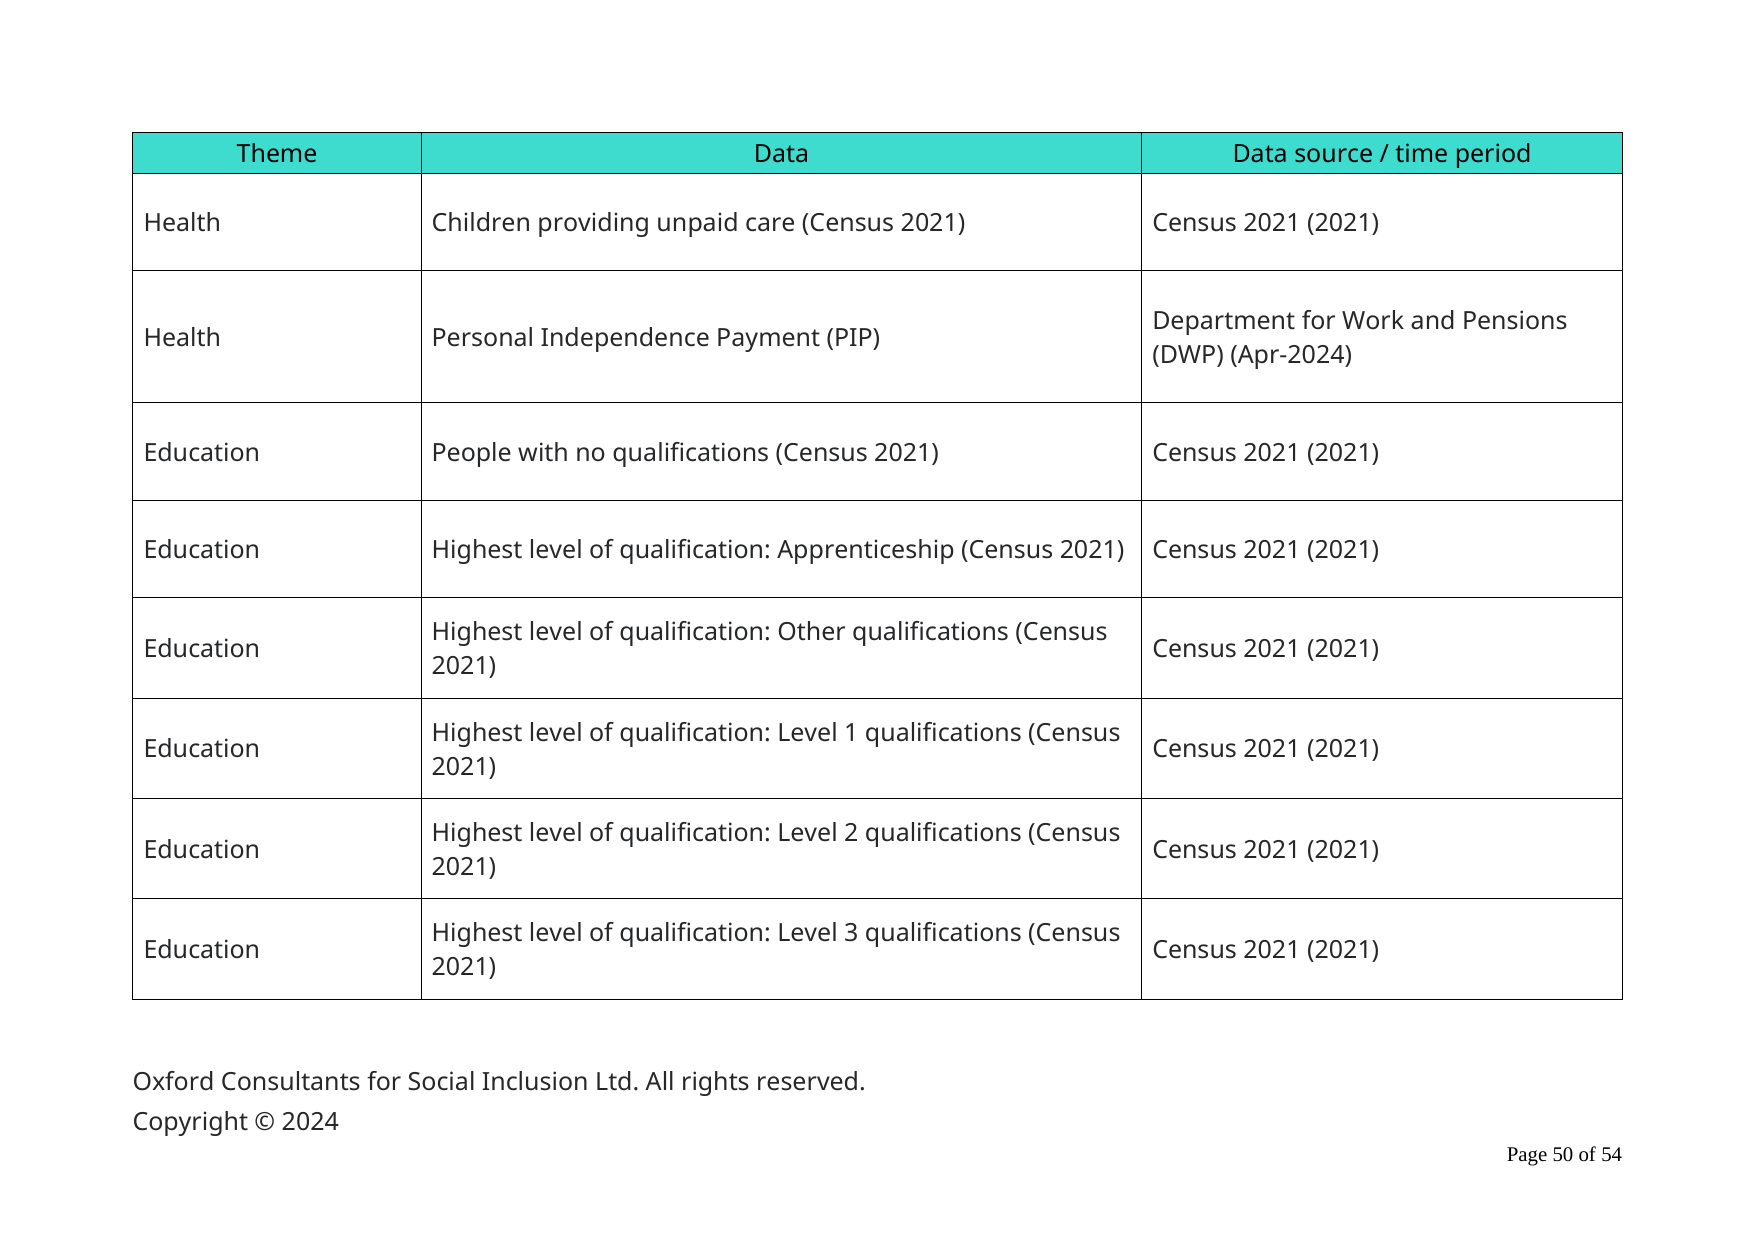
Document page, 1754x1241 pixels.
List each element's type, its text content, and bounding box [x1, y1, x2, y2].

table_cell Education [133, 799, 421, 898]
table_cell Census 2021 (2021) [1142, 899, 1622, 999]
table_cell Census 2021 (2021) [1142, 501, 1622, 597]
table_cell Highest level of qualification: Level 3 qualifications (Census 2021) [422, 899, 1141, 999]
table_cell Highest level of qualification: Level 2 qualifications (Census 2021) [422, 799, 1141, 898]
table_cell Highest level of qualification: Other qualifications (Census 2021) [422, 598, 1141, 697]
table_cell Children providing unpaid care (Census 2021) [422, 174, 1141, 270]
table_cell Highest level of qualification: Apprenticeship (Census 2021) [422, 501, 1141, 597]
table_header Theme [133, 133, 421, 173]
table_cell Census 2021 (2021) [1142, 174, 1622, 270]
table_header Data source / time period [1142, 133, 1622, 173]
table_cell Education [133, 501, 421, 597]
table_header Data [422, 133, 1141, 173]
table_cell Highest level of qualification: Level 1 qualifications (Census 2021) [422, 699, 1141, 798]
table_cell Census 2021 (2021) [1142, 598, 1622, 697]
table_cell Census 2021 (2021) [1142, 699, 1622, 798]
table_cell Personal Independence Payment (PIP) [422, 271, 1141, 402]
table_cell Education [133, 899, 421, 999]
table_cell Health [133, 174, 421, 270]
table_cell Education [133, 403, 421, 499]
table_cell Health [133, 271, 421, 402]
table_cell Department for Work and Pensions (DWP) (Apr-2024) [1142, 271, 1622, 402]
table_cell Education [133, 598, 421, 697]
table_cell Education [133, 699, 421, 798]
table_cell Census 2021 (2021) [1142, 799, 1622, 898]
table_cell People with no qualifications (Census 2021) [422, 403, 1141, 499]
table_cell Census 2021 (2021) [1142, 403, 1622, 499]
